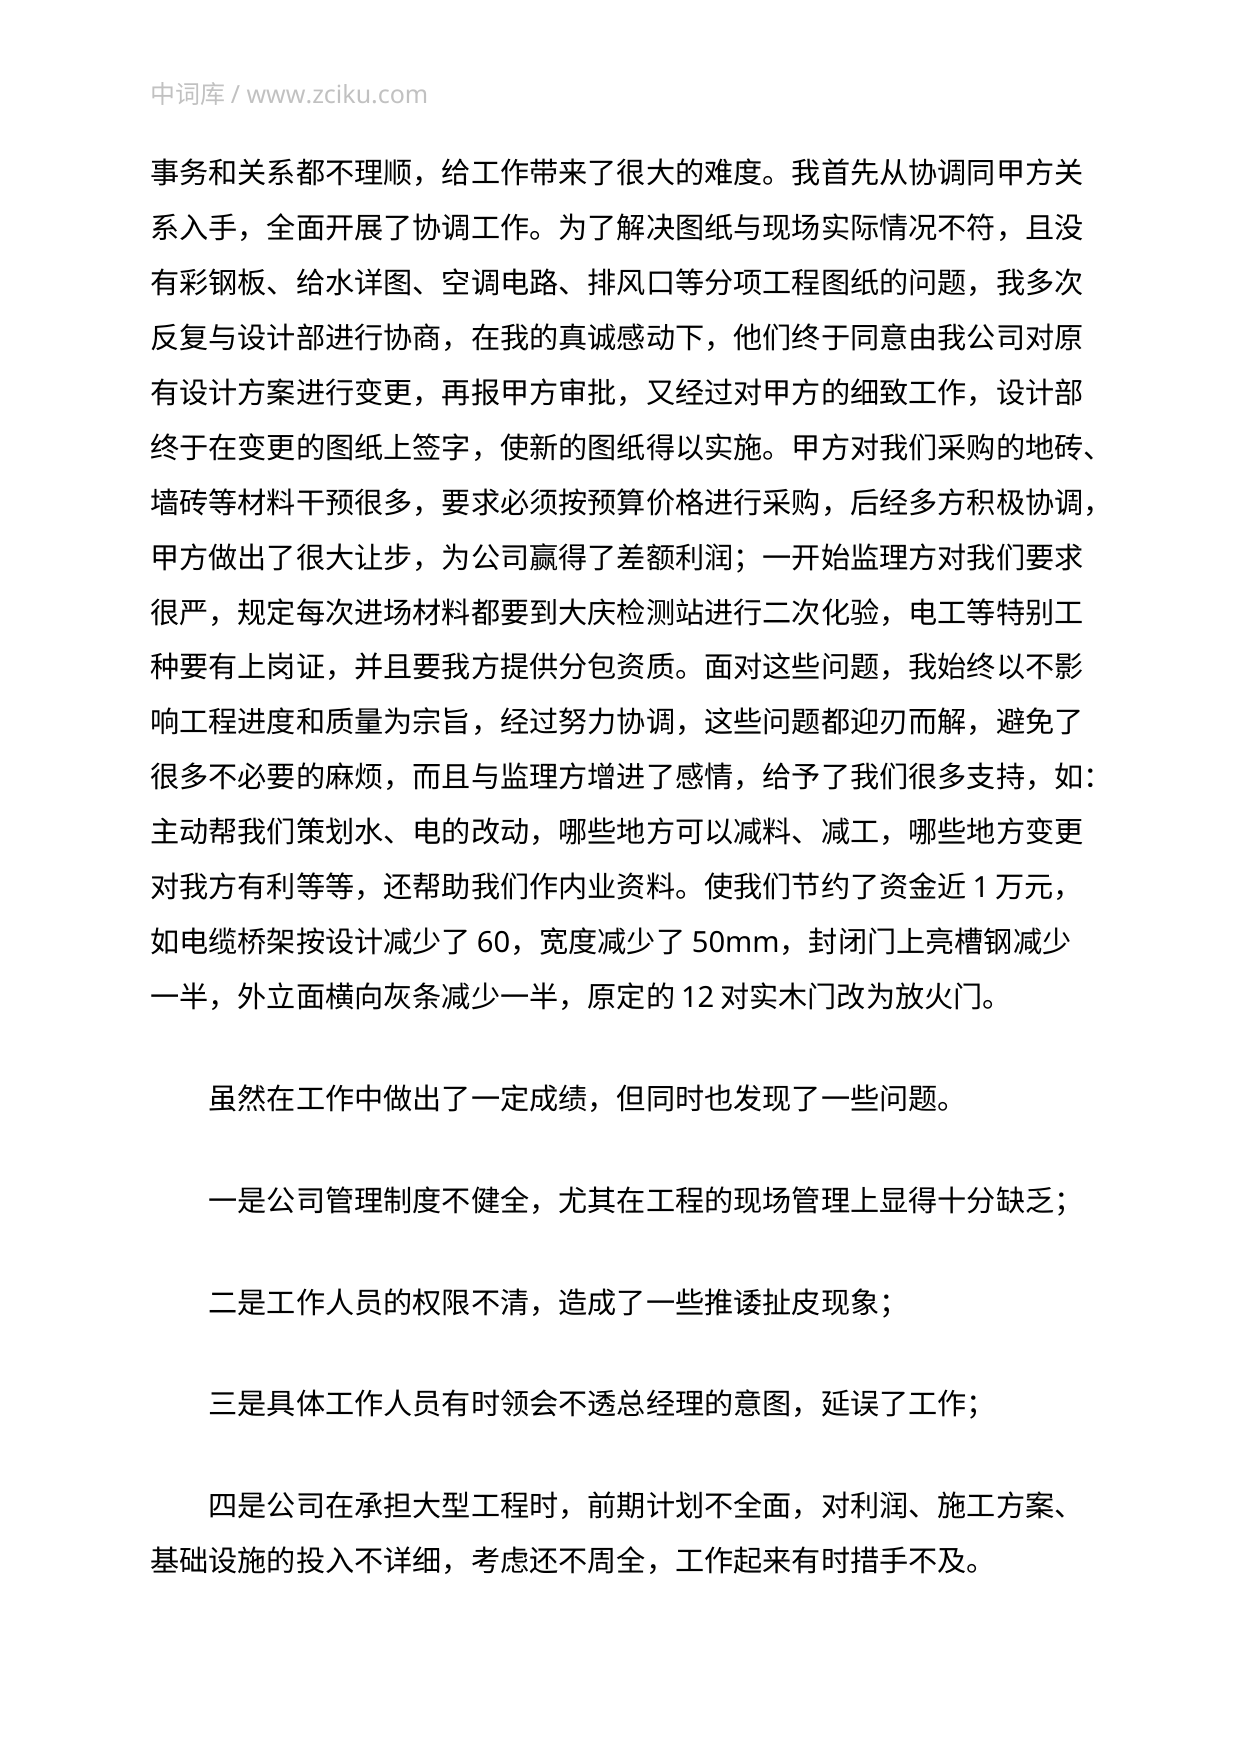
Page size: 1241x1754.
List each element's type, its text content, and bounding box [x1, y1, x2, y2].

text 虽然在工作中做出了一定成绩，但同时也发现了一些问题。 [150, 1076, 1090, 1118]
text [150, 150, 1090, 1016]
text 四是公司在承担大型工程时，前期计划不全面，对利润、施工方案、基础设施的投入不详细，考虑还不周全，工作起来有时措手不及。 [150, 1483, 1090, 1580]
text 三是具体工作人员有时领会不透总经理的意图，延误了工作； [150, 1381, 1090, 1423]
text 二是工作人员的权限不清，造成了一些推诿扯皮现象； [150, 1279, 1090, 1321]
text 一是公司管理制度不健全，尤其在工程的现场管理上显得十分缺乏； [150, 1177, 1090, 1220]
